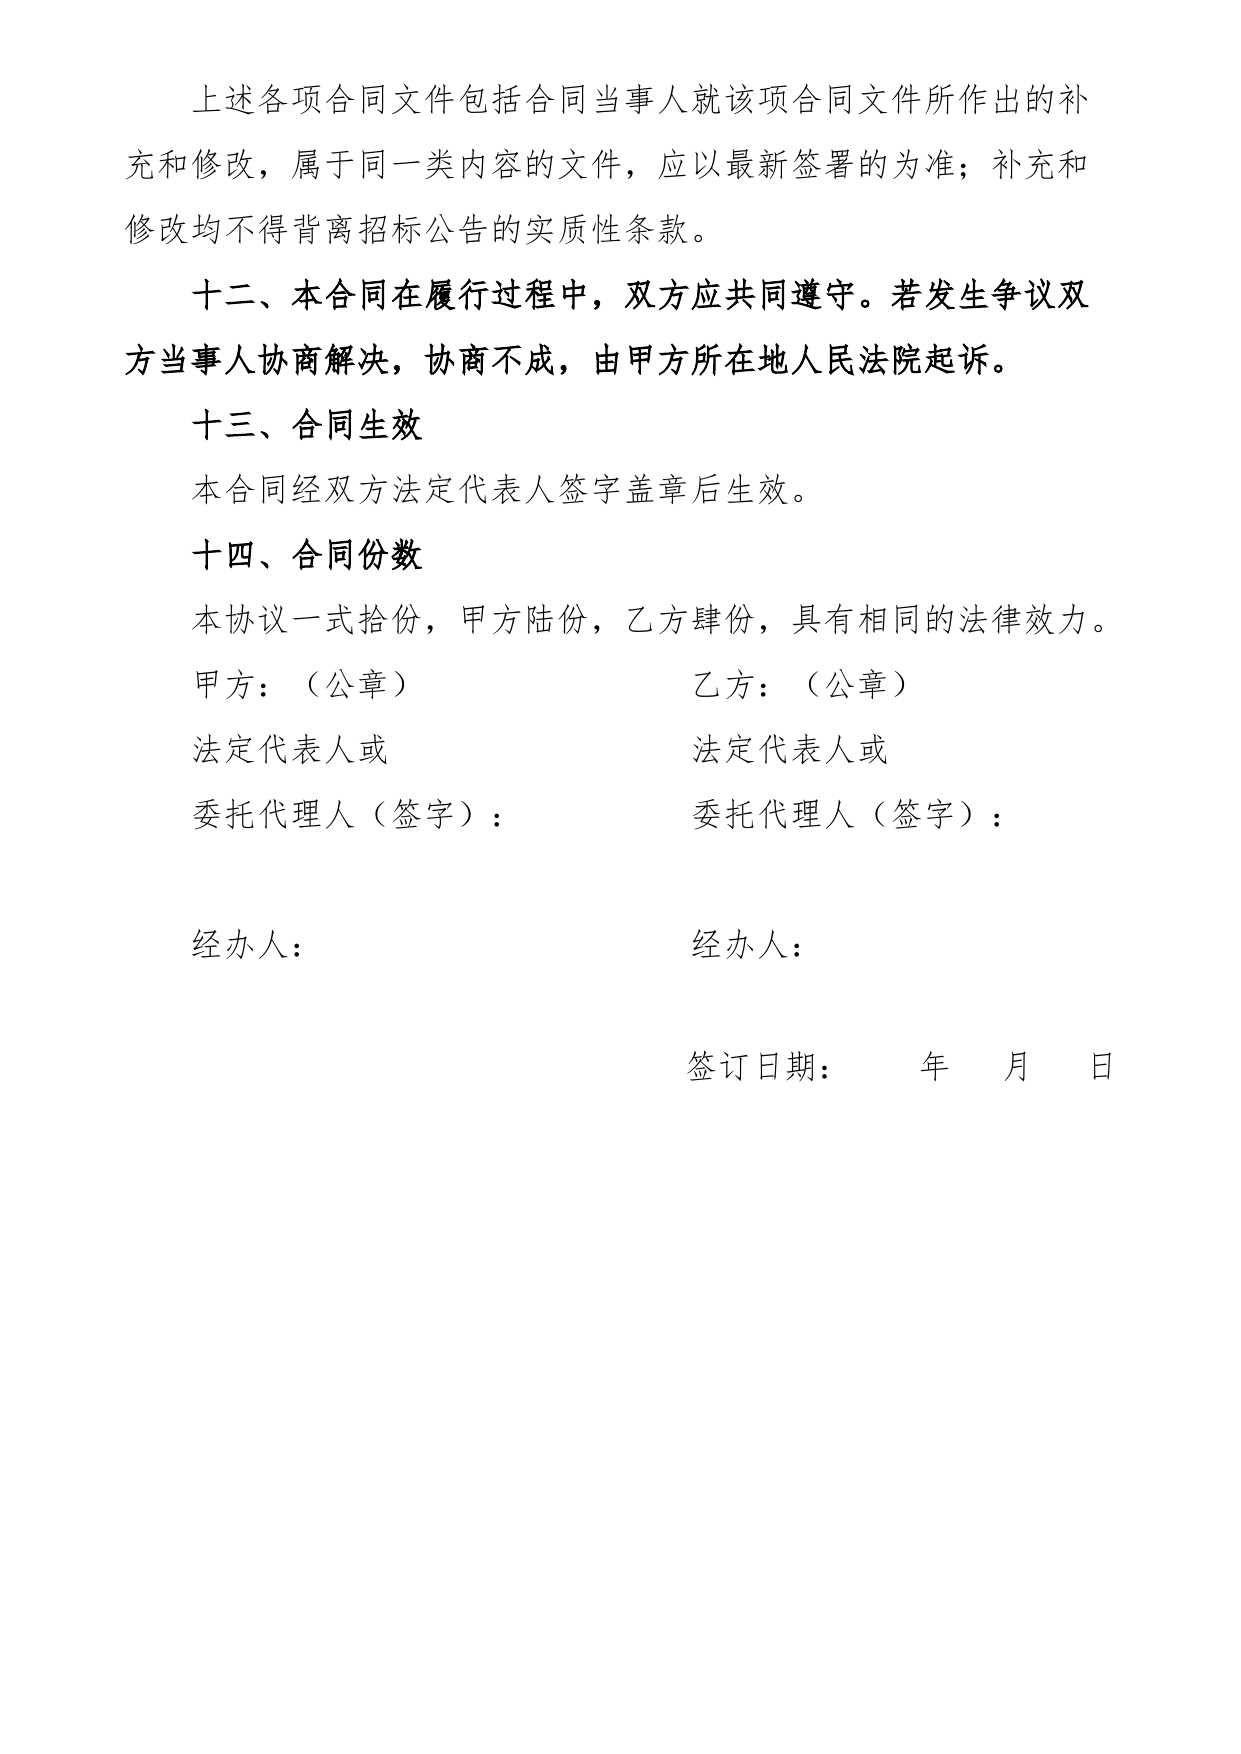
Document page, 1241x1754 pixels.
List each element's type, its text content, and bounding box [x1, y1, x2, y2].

text 法定代表人或 法定代表人或 [123, 714, 1117, 779]
text 甲方：（公章） 乙方：（公章） [123, 649, 1117, 714]
text 十三、合同生效 [123, 389, 1117, 454]
text 签订日期： 年 月 日 [123, 1032, 1117, 1090]
text 十二、本合同在履行过程中，双方应共同遵守。若发生争议双方当事人协商解决，协商不成，由甲方所在地人民法院起诉。 [123, 259, 1117, 389]
text 十四、合同份数 [123, 519, 1117, 584]
text 本协议一式拾份，甲方陆份，乙方肆份，具有相同的法律效力。 [123, 584, 1117, 649]
text 经办人： 经办人： [123, 909, 1117, 974]
text 委托代理人（签字）： 委托代理人（签字）： [123, 779, 1117, 844]
text 上述各项合同文件包括合同当事人就该项合同文件所作出的补充和修改，属于同一类内容的文件，应以最新签署的为准；补充和修改均不得背离招标公告的实质性条款。 [123, 64, 1117, 259]
text 本合同经双方法定代表人签字盖章后生效。 [123, 454, 1117, 519]
